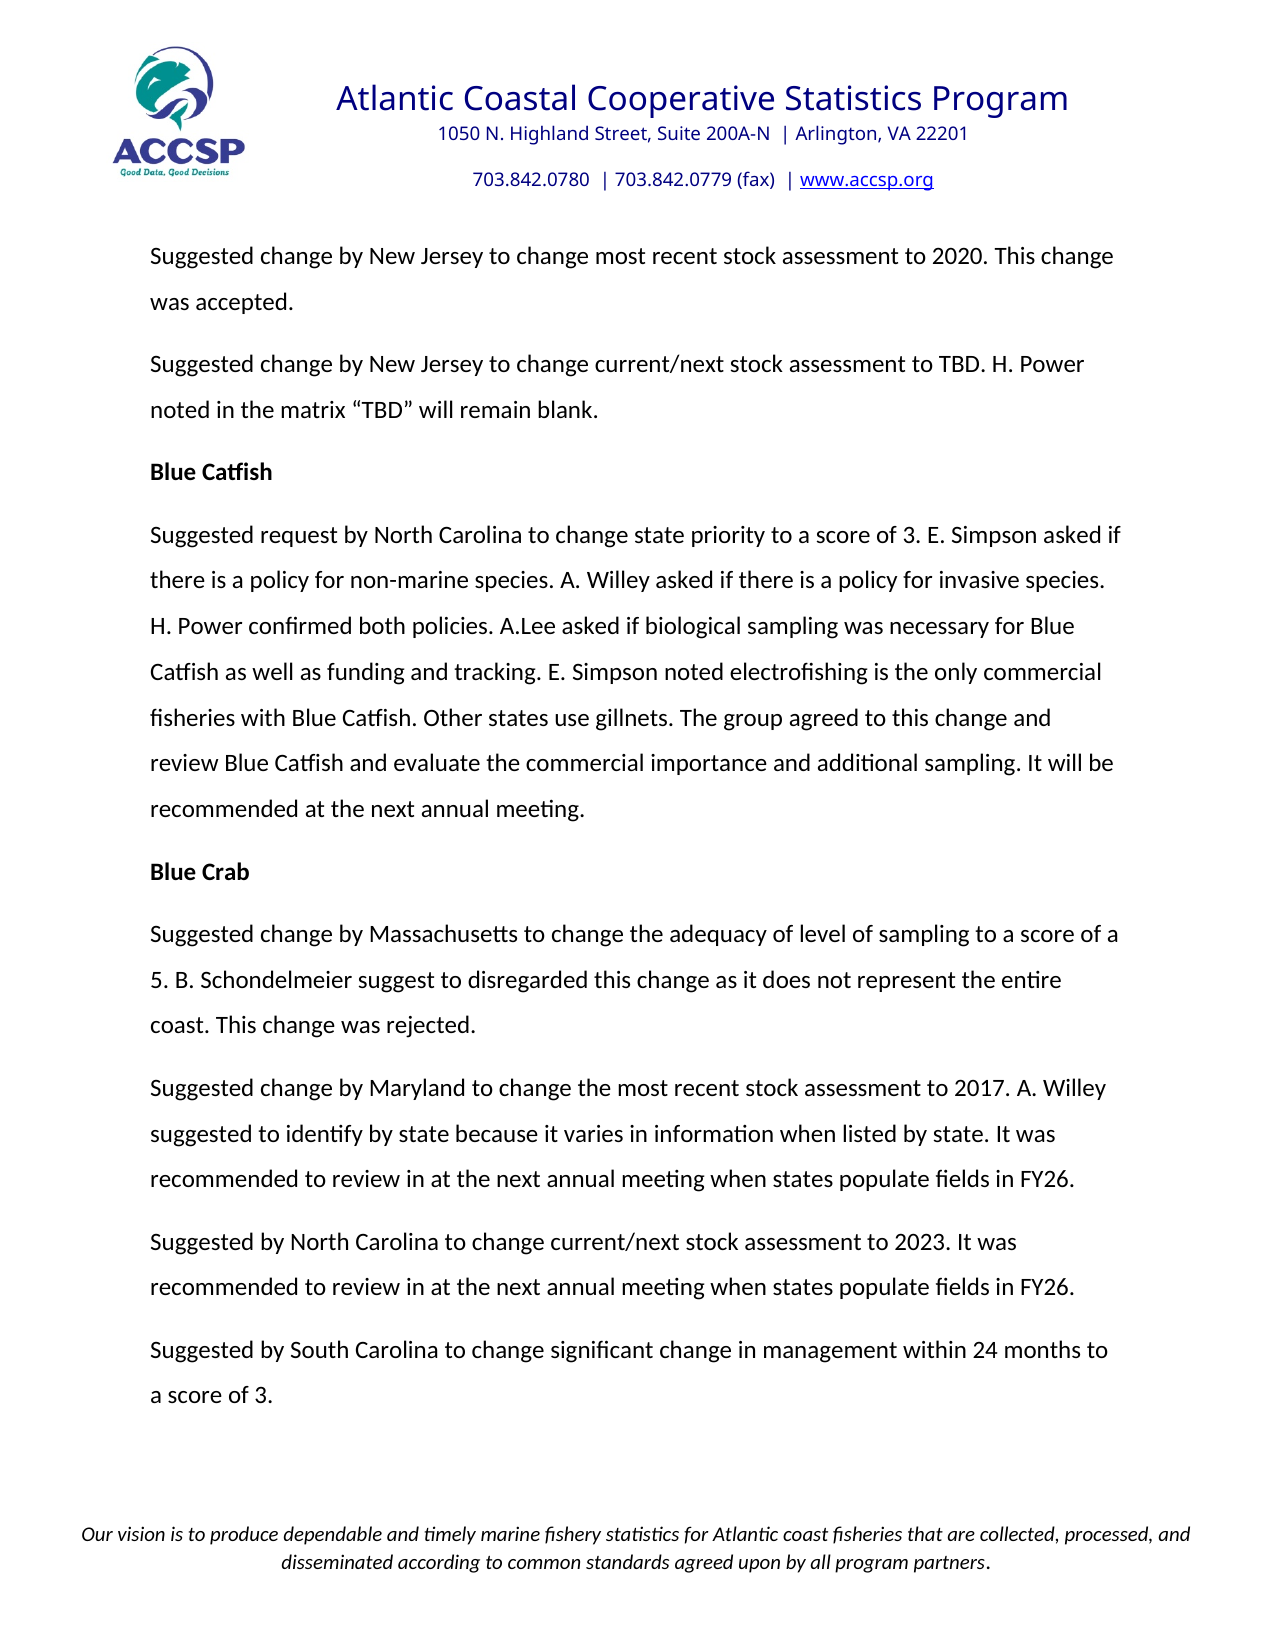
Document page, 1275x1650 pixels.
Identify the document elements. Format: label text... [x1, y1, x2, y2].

text Suggested by South Carolina to change significant change in management within 24 months to a score of 3. [150, 1334, 1125, 1410]
text Blue Crab [150, 856, 1125, 886]
text Suggested by North Carolina to change current/next stock assessment to 2023. It was recommended to review in at the next annual meeting when states populate fields in FY26. [150, 1226, 1125, 1302]
text Suggested change by Massachusetts to change the adequacy of level of sampling to a score of a 5. B. Schondelmeier suggest to disregarded this change as it does not represent the entire coast. This change was rejected. [150, 918, 1125, 1040]
text Suggested change by Maryland to change the most recent stock assessment to 2017. A. Willey suggested to identify by state because it varies in information when listed by state. It was recommended to review in at the next annual meeting when states populate fields in FY26. [150, 1072, 1125, 1194]
picture [106, 42, 251, 182]
text Suggested change by New Jersey to change current/next stock assessment to TBD. H. Power noted in the matrix “TBD” will remain blank. [150, 348, 1125, 425]
text Blue Catfish [150, 457, 1125, 487]
text Suggested change by New Jersey to change most recent stock assessment to 2020. This change was accepted. [150, 240, 1125, 317]
text Suggested request by North Carolina to change state priority to a score of 3. E. Simpson asked if there is a policy for non-marine species. A. Willey asked if there is a policy for invasive species. H. Power confirmed both policies. A.Lee asked if biological sampling was necessary for Blue Catfish as well as funding and tracking. E. Simpson noted electrofishing is the only commercial fisheries with Blue Catfish. Other states use gillnets. The group agreed to this change and review Blue Catfish and evaluate the commercial importance and additional sampling. It will be recommended at the next annual meeting. [150, 519, 1125, 824]
